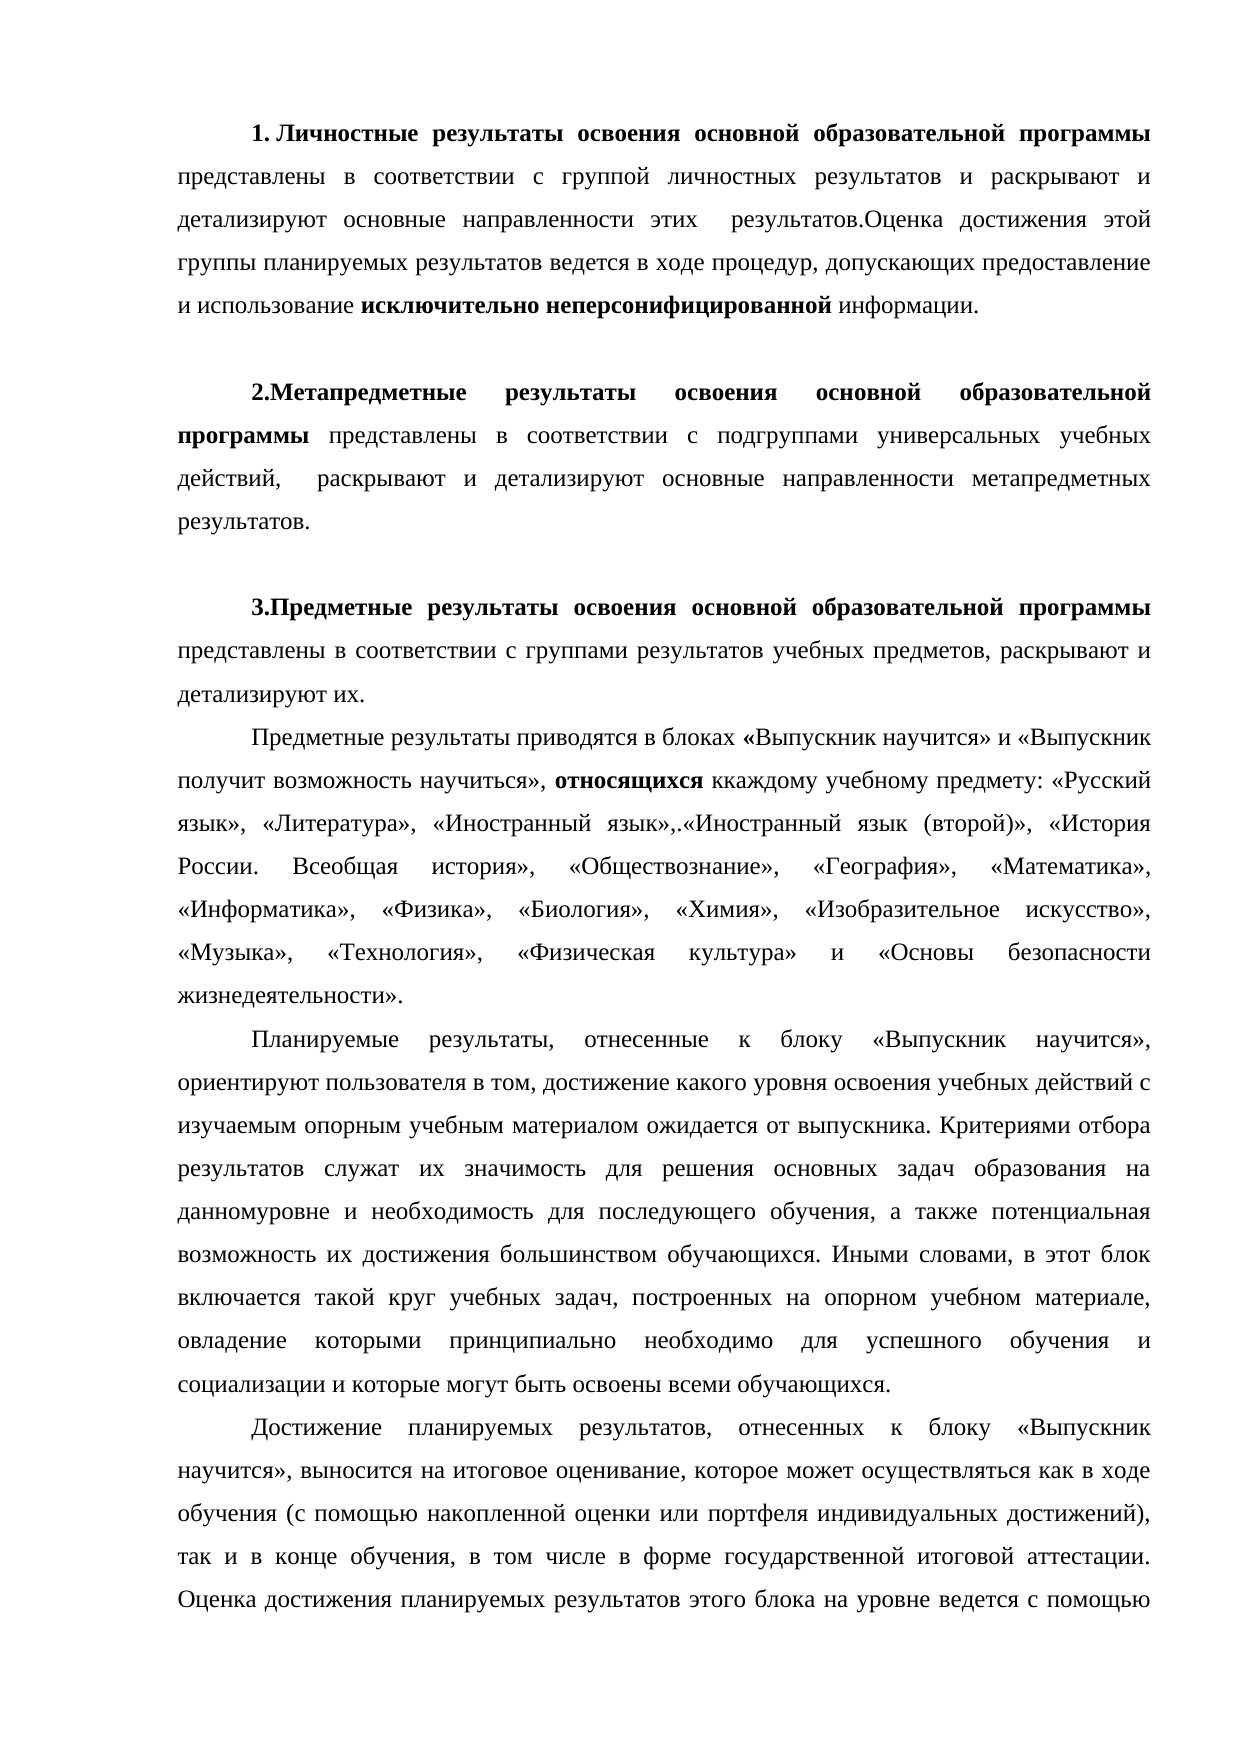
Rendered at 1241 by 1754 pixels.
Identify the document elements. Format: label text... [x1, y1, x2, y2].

text 3.Предметные результаты освоения основной образовательной программы представлены в соответствии с группами результатов учебных предметов, раскрывают и детализируют их. [177, 592, 1152, 707]
text Предметные результаты приводятся в блоках «Выпускник научится» и «Выпускник получит возможность научиться», относящихся ккаждому учебному предмету: «Русский язык», «Литература», «Иностранный язык»,.«Иностранный язык (второй)», «История России. Всеобщая история», «Обществознание», «География», «Математика», «Информатика», «Физика», «Биология», «Химия», «Изобразительное искусство», «Музыка», «Технология», «Физическая культура» и «Основы безопасности жизнедеятельности». [177, 722, 1152, 1009]
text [177, 1412, 1152, 1613]
text 1. Личностные результаты освоения основной образовательной программы представлены в соответствии с группой личностных результатов и раскрывают и детализируют основные направленности этих результатов.Оценка достижения этой группы планируемых результатов ведется в ходе процедур, допускающих предоставление и использование исключительно неперсонифицированной информации. [177, 118, 1152, 319]
text 2.Метапредметные результаты освоения основной образовательной программы представлены в соответствии с подгруппами универсальных учебных действий, раскрывают и детализируют основные направленности метапредметных результатов. [177, 377, 1152, 535]
text Планируемые результаты, отнесенные к блоку «Выпускник научится», ориентируют пользователя в том, достижение какого уровня освоения учебных действий с изучаемым опорным учебным материалом ожидается от выпускника. Критериями отбора результатов служат их значимость для решения основных задач образования на данномуровне и необходимость для последующего обучения, а также потенциальная возможность их достижения большинством обучающихся. Иными словами, в этот блок включается такой круг учебных задач, построенных на опорном учебном материале, овладение которыми принципиально необходимо для успешного обучения и социализации и которые могут быть освоены всеми обучающихся. [177, 1024, 1152, 1397]
